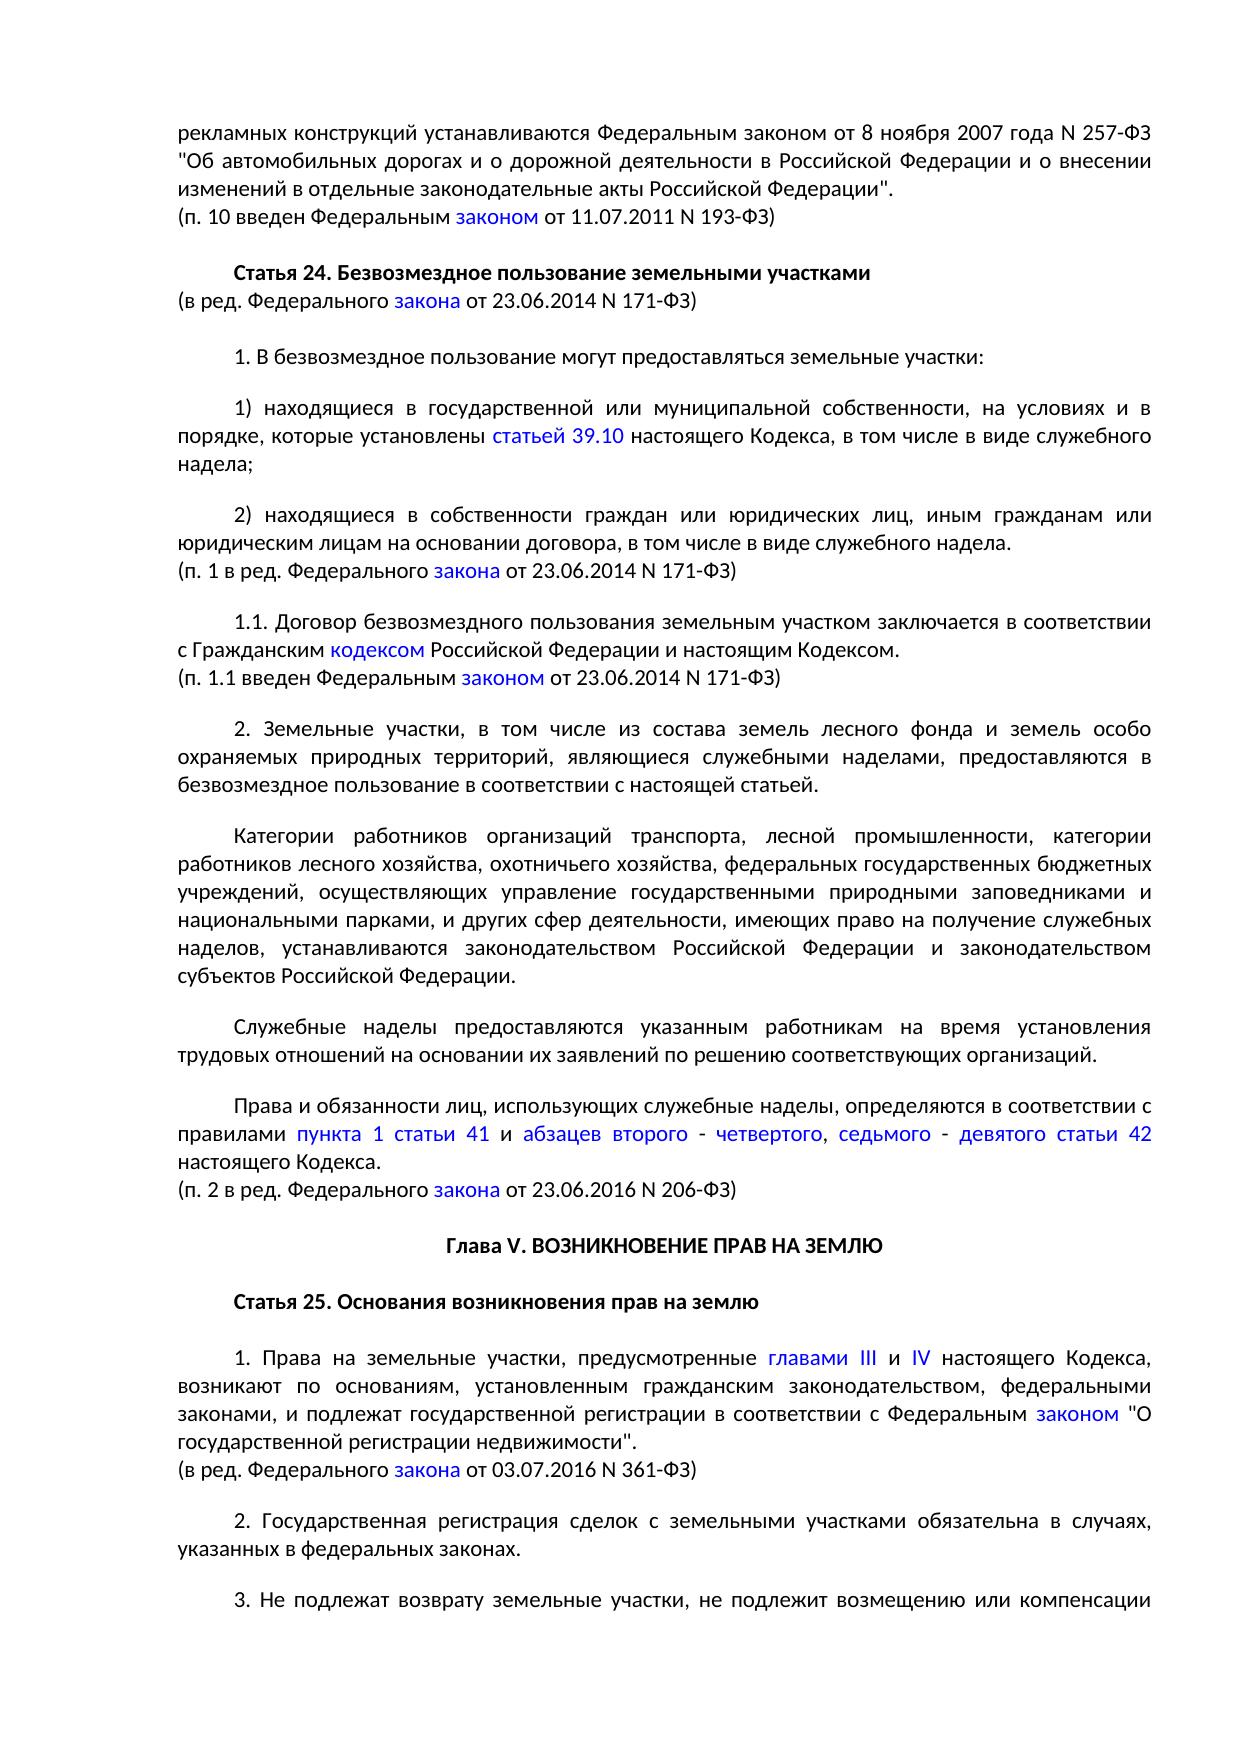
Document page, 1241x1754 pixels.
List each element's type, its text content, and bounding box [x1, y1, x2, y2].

text (п. 1.1 введен Федеральным законом от 23.06.2014 N 171-ФЗ) [177, 663, 1152, 691]
text (п. 10 введен Федеральным законом от 11.07.2011 N 193-ФЗ) [177, 202, 1152, 230]
text Категории работников организаций транспорта, лесной промышленности, категории работников лесного хозяйства, охотничьего хозяйства, федеральных государственных бюджетных учреждений, осуществляющих управление государственными природными заповедниками и национальными парками, и других сфер деятельности, имеющих право на получение служебных наделов, устанавливаются законодательством Российской Федерации и законодательством субъектов Российской Федерации. [177, 821, 1152, 989]
text 2. Государственная регистрация сделок с земельными участками обязательна в случаях, указанных в федеральных законах. [177, 1506, 1152, 1562]
text (в ред. Федерального закона от 23.06.2014 N 171-ФЗ) [177, 286, 1152, 314]
title Статья 25. Основания возникновения прав на землю [177, 1287, 1152, 1315]
text 2. Земельные участки, в том числе из состава земель лесного фонда и земель особо охраняемых природных территорий, являющиеся служебными наделами, предоставляются в безвозмездное пользование в соответствии с настоящей статьей. [177, 714, 1152, 798]
text Права и обязанности лиц, использующих служебные наделы, определяются в соответствии с правилами пункта 1 статьи 41 и абзацев второго - четвертого, седьмого - девятого статьи 42 настоящего Кодекса. [177, 1091, 1152, 1175]
text 1. В безвозмездное пользование могут предоставляться земельные участки: [177, 342, 1152, 370]
text (п. 1 в ред. Федерального закона от 23.06.2014 N 171-ФЗ) [177, 556, 1152, 584]
text 1) находящиеся в государственной или муниципальной собственности, на условиях и в порядке, которые установлены статьей 39.10 настоящего Кодекса, в том числе в виде служебного надела; [177, 393, 1152, 477]
text 1.1. Договор безвозмездного пользования земельным участком заключается в соответствии с Гражданским кодексом Российской Федерации и настоящим Кодексом. [177, 607, 1152, 663]
text 2) находящиеся в собственности граждан или юридических лиц, иным гражданам или юридическим лицам на основании договора, в том числе в виде служебного надела. [177, 500, 1152, 556]
text (в ред. Федерального закона от 03.07.2016 N 361-ФЗ) [177, 1455, 1152, 1483]
text Служебные наделы предоставляются указанным работникам на время установления трудовых отношений на основании их заявлений по решению соответствующих организаций. [177, 1012, 1152, 1068]
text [177, 118, 1152, 202]
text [177, 1585, 1152, 1613]
text (п. 2 в ред. Федерального закона от 23.06.2016 N 206-ФЗ) [177, 1175, 1152, 1203]
text 1. Права на земельные участки, предусмотренные главами III и IV настоящего Кодекса, возникают по основаниям, установленным гражданским законодательством, федеральными законами, и подлежат государственной регистрации в соответствии с Федеральным законом "О государственной регистрации недвижимости". [177, 1343, 1152, 1455]
title Статья 24. Безвозмездное пользование земельными участками [177, 258, 1152, 286]
title Глава V. ВОЗНИКНОВЕНИЕ ПРАВ НА ЗЕМЛЮ [177, 1231, 1152, 1259]
